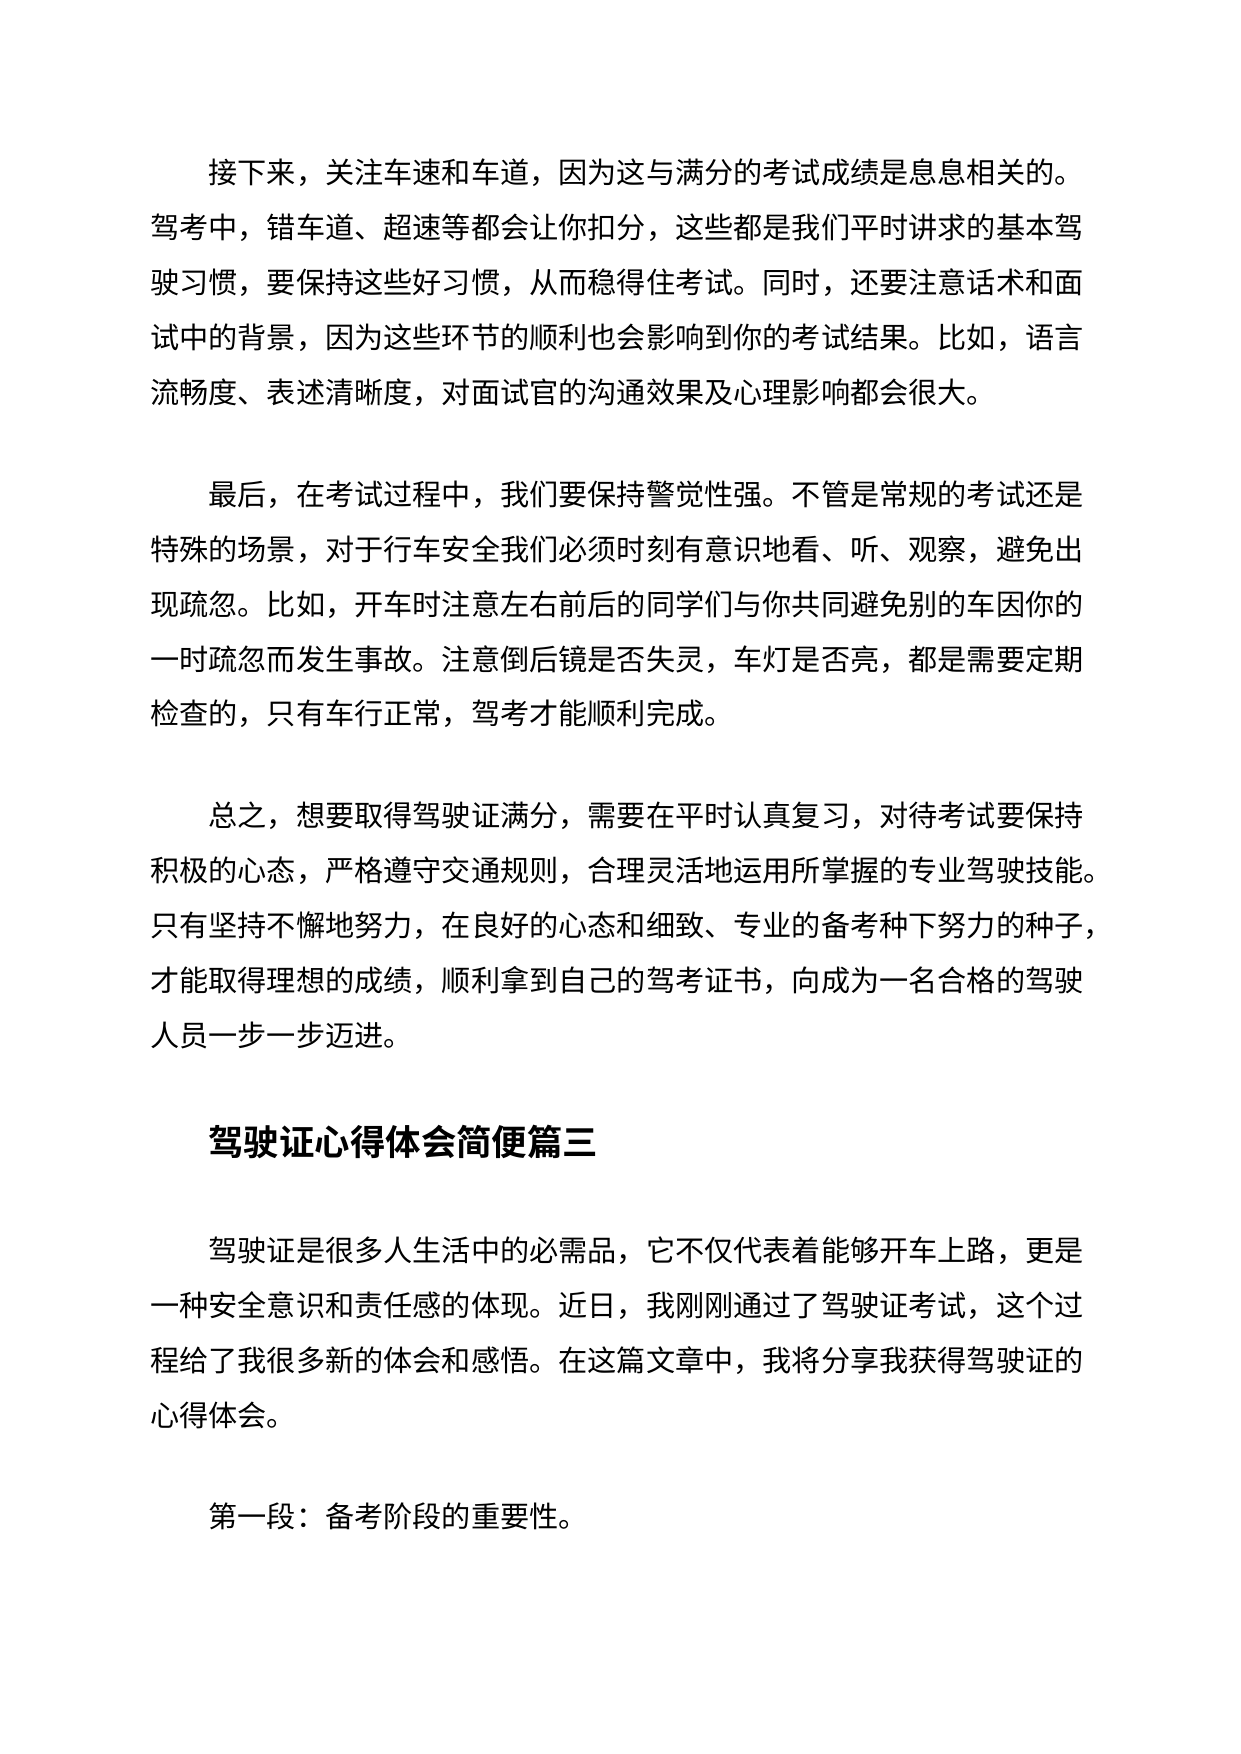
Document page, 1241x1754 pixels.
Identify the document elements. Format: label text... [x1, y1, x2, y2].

text 驾驶证心得体会简便篇三 [150, 1114, 1090, 1165]
text 最后，在考试过程中，我们要保持警觉性强。不管是常规的考试还是特殊的场景，对于行车安全我们必须时刻有意识地看、听、观察，避免出现疏忽。比如，开车时注意左右前后的同学们与你共同避免别的车因你的一时疏忽而发生事故。注意倒后镜是否失灵，车灯是否亮，都是需要定期检查的，只有车行正常，驾考才能顺利完成。 [150, 471, 1090, 733]
text 总之，想要取得驾驶证满分，需要在平时认真复习，对待考试要保持积极的心态，严格遵守交通规则，合理灵活地运用所掌握的专业驾驶技能。只有坚持不懈地努力，在良好的心态和细致、专业的备考种下努力的种子，才能取得理想的成绩，顺利拿到自己的驾考证书，向成为一名合格的驾驶人员一步一步迈进。 [150, 793, 1090, 1054]
text 第一段：备考阶段的重要性。 [150, 1494, 1090, 1536]
text 驾驶证是很多人生活中的必需品，它不仅代表着能够开车上路，更是一种安全意识和责任感的体现。近日，我刚刚通过了驾驶证考试，这个过程给了我很多新的体会和感悟。在这篇文章中，我将分享我获得驾驶证的心得体会。 [150, 1227, 1090, 1434]
text 接下来，关注车速和车道，因为这与满分的考试成绩是息息相关的。驾考中，错车道、超速等都会让你扣分，这些都是我们平时讲求的基本驾驶习惯，要保持这些好习惯，从而稳得住考试。同时，还要注意话术和面试中的背景，因为这些环节的顺利也会影响到你的考试结果。比如，语言流畅度、表述清晰度，对面试官的沟通效果及心理影响都会很大。 [150, 150, 1090, 412]
